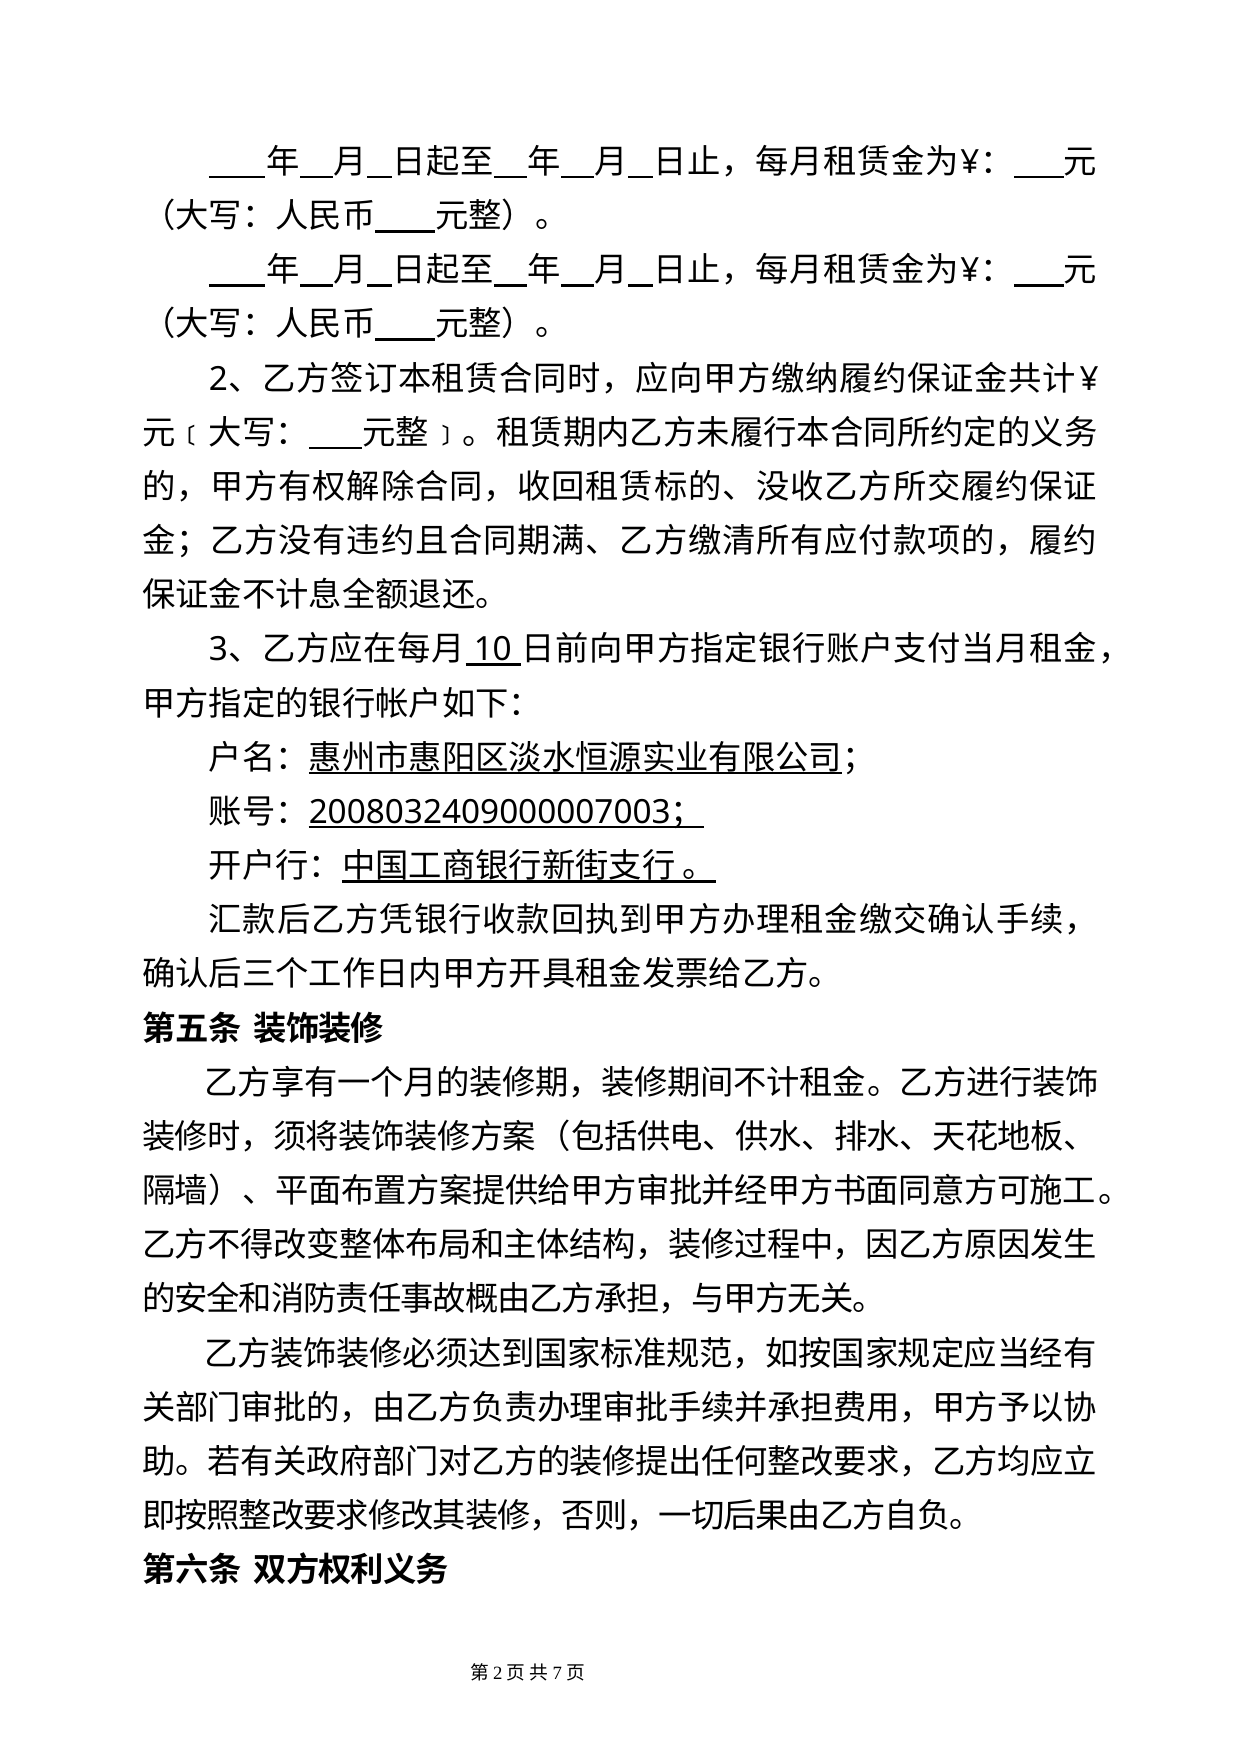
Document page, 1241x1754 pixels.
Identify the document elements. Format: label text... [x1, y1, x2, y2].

text 开户行：中国工商银行新街支行 。 [142, 834, 1098, 888]
text 汇款后乙方凭银行收款回执到甲方办理租金缴交确认手续，确认后三个工作日内甲方开具租金发票给乙方。 [142, 888, 1098, 997]
text 乙方装饰装修必须达到国家标准规范，如按国家规定应当经有关部门审批的，由乙方负责办理审批手续并承担费用，甲方予以协助。若有关政府部门对乙方的装修提出任何整改要求，乙方均应立即按照整改要求修改其装修，否则，一切后果由乙方自负。 [142, 1322, 1098, 1538]
text 第六条 双方权利义务 [142, 1538, 1098, 1592]
text 第五条 装饰装修 [142, 997, 1098, 1051]
text 年 月 日起至 年 月 日止，每月租赁金为¥： 元（大写：人民币 元整）。 [142, 238, 1098, 347]
text 账号：2008032409000007003； [142, 780, 1098, 834]
text 2、乙方签订本租赁合同时，应向甲方缴纳履约保证金共计¥ 元﹝大写： 元整﹞。租赁期内乙方未履行本合同所约定的义务的，甲方有权解除合同，收回租赁标的、没收乙方所交履约保证金；乙方没有违约且合同期满、乙方缴清所有应付款项的，履约保证金不计息全额退还。 [142, 347, 1098, 617]
text 年 月 日起至 年 月 日止，每月租赁金为¥： 元（大写：人民币 元整）。 [142, 130, 1098, 238]
text 乙方享有一个月的装修期，装修期间不计租金。乙方进行装饰装修时，须将装饰装修方案（包括供电、供水、排水、天花地板、隔墙）、平面布置方案提供给甲方审批并经甲方书面同意方可施工。乙方不得改变整体布局和主体结构，装修过程中，因乙方原因发生的安全和消防责任事故概由乙方承担，与甲方无关。 [142, 1051, 1098, 1322]
text 户名：惠州市惠阳区淡水恒源实业有限公司； [142, 726, 1098, 780]
text 3、乙方应在每月 10 日前向甲方指定银行账户支付当月租金，甲方指定的银行帐户如下： [142, 617, 1098, 726]
